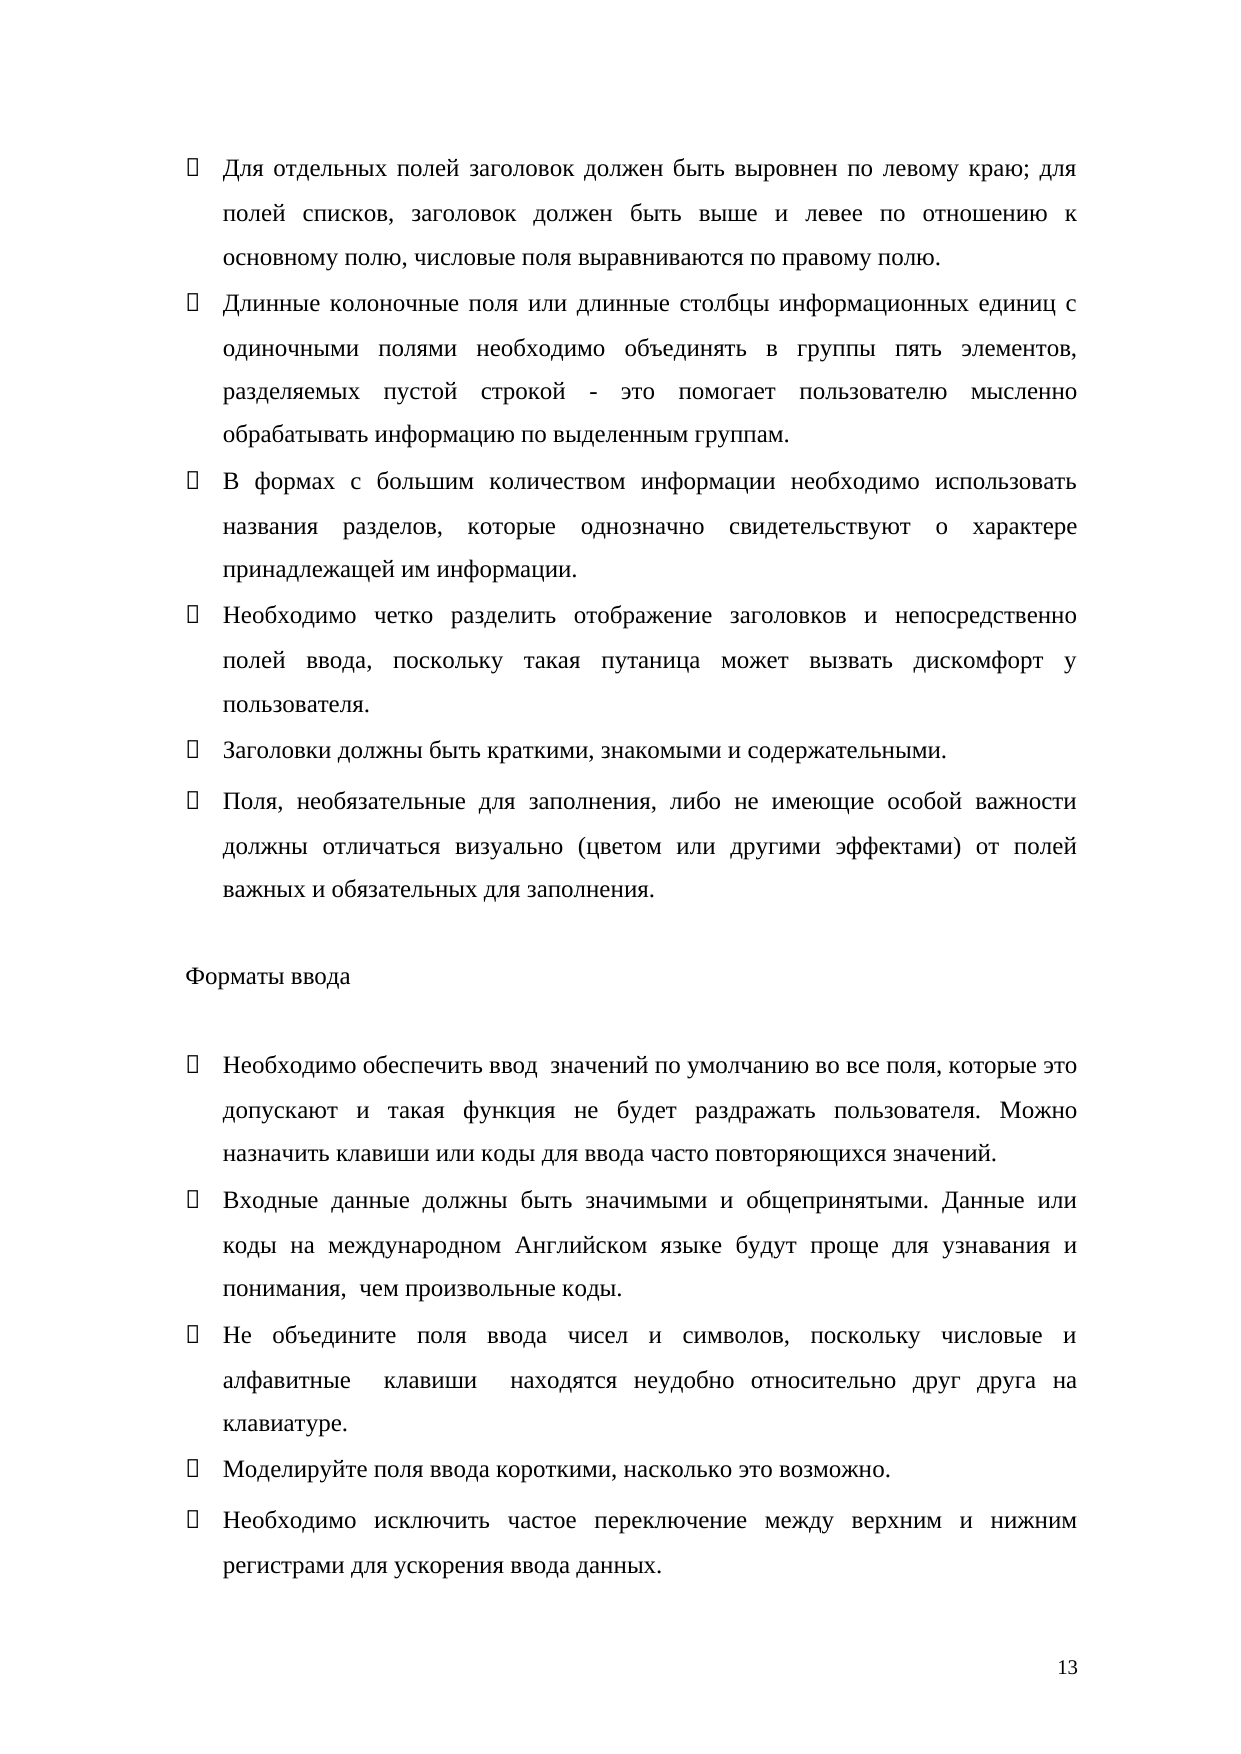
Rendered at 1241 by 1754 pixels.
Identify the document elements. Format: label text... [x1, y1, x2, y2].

list Длинные колоночные поля или длинные столбцы информационных единиц с одиночными полями необходимо объединять в группы пять элементов, разделяемых пустой строкой - это помогает пользователю мысленно обрабатывать информацию по выделенным группам. [185, 285, 1078, 448]
subtitle Форматы ввода [185, 961, 1078, 989]
list Заголовки должны быть краткими, знакомыми и содержательными. [185, 732, 1078, 766]
list Необходимо четко разделить отображение заголовков и непосредственно полей ввода, поскольку такая путаница может вызвать дискомфорт у пользователя. [185, 597, 1078, 717]
list Моделируйте поля ввода короткими, насколько это возможно. [185, 1451, 1078, 1485]
list Для отдельных полей заголовок должен быть выровнен по левому краю; для полей списков, заголовок должен быть выше и левее по отношению к основному полю, числовые поля выравниваются по правому полю. [185, 150, 1078, 270]
list Необходимо обеспечить ввод значений по умолчанию во все поля, которые это допускают и такая функция не будет раздражать пользователя. Можно назначить клавиши или коды для ввода часто повторяющихся значений. [185, 1047, 1078, 1167]
list Не объедините поля ввода чисел и символов, поскольку числовые и алфавитные клавиши находятся неудобно относительно друг друга на клавиатуре. [185, 1316, 1078, 1437]
list Поля, необязательные для заполнения, либо не имеющие особой важности должны отличаться визуально (цветом или другими эффектами) от полей важных и обязательных для заполнения. [185, 783, 1078, 903]
list В формах с большим количеством информации необходимо использовать названия разделов, которые однозначно свидетельствуют о характере принадлежащей им информации. [185, 462, 1078, 583]
list Необходимо исключить частое переключение между верхним и нижним регистрами для ускорения ввода данных. [185, 1502, 1078, 1579]
list Входные данные должны быть значимыми и общепринятыми. Данные или коды на международном Английском языке будут проще для узнавания и понимания, чем произвольные коды. [185, 1182, 1078, 1302]
